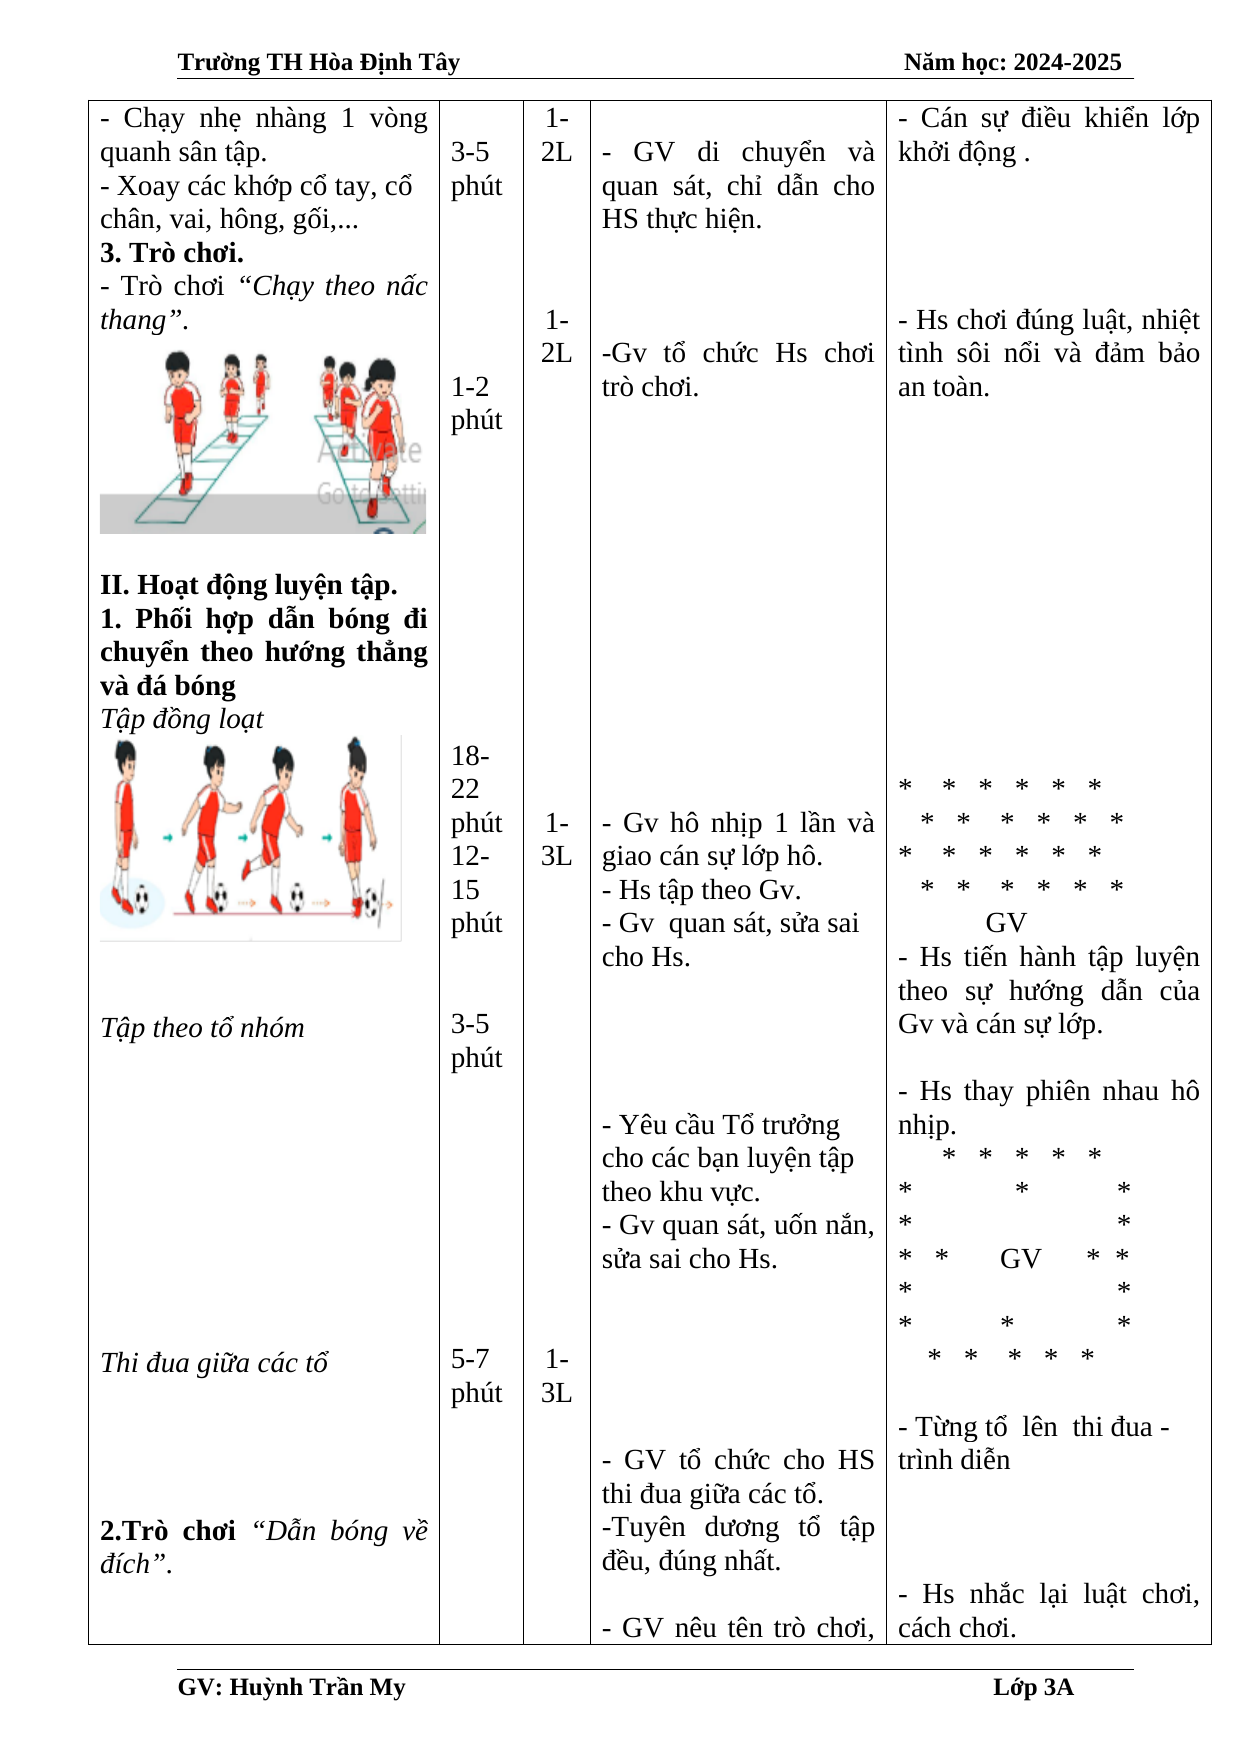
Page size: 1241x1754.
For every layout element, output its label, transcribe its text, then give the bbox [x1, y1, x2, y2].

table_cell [887, 101, 1211, 1643]
picture [99, 735, 403, 943]
table_cell 1-2L 1-2L 1-3L 1-3L [524, 101, 590, 1643]
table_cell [591, 101, 886, 1643]
picture [99, 335, 427, 534]
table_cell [440, 101, 523, 1643]
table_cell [89, 101, 439, 1643]
